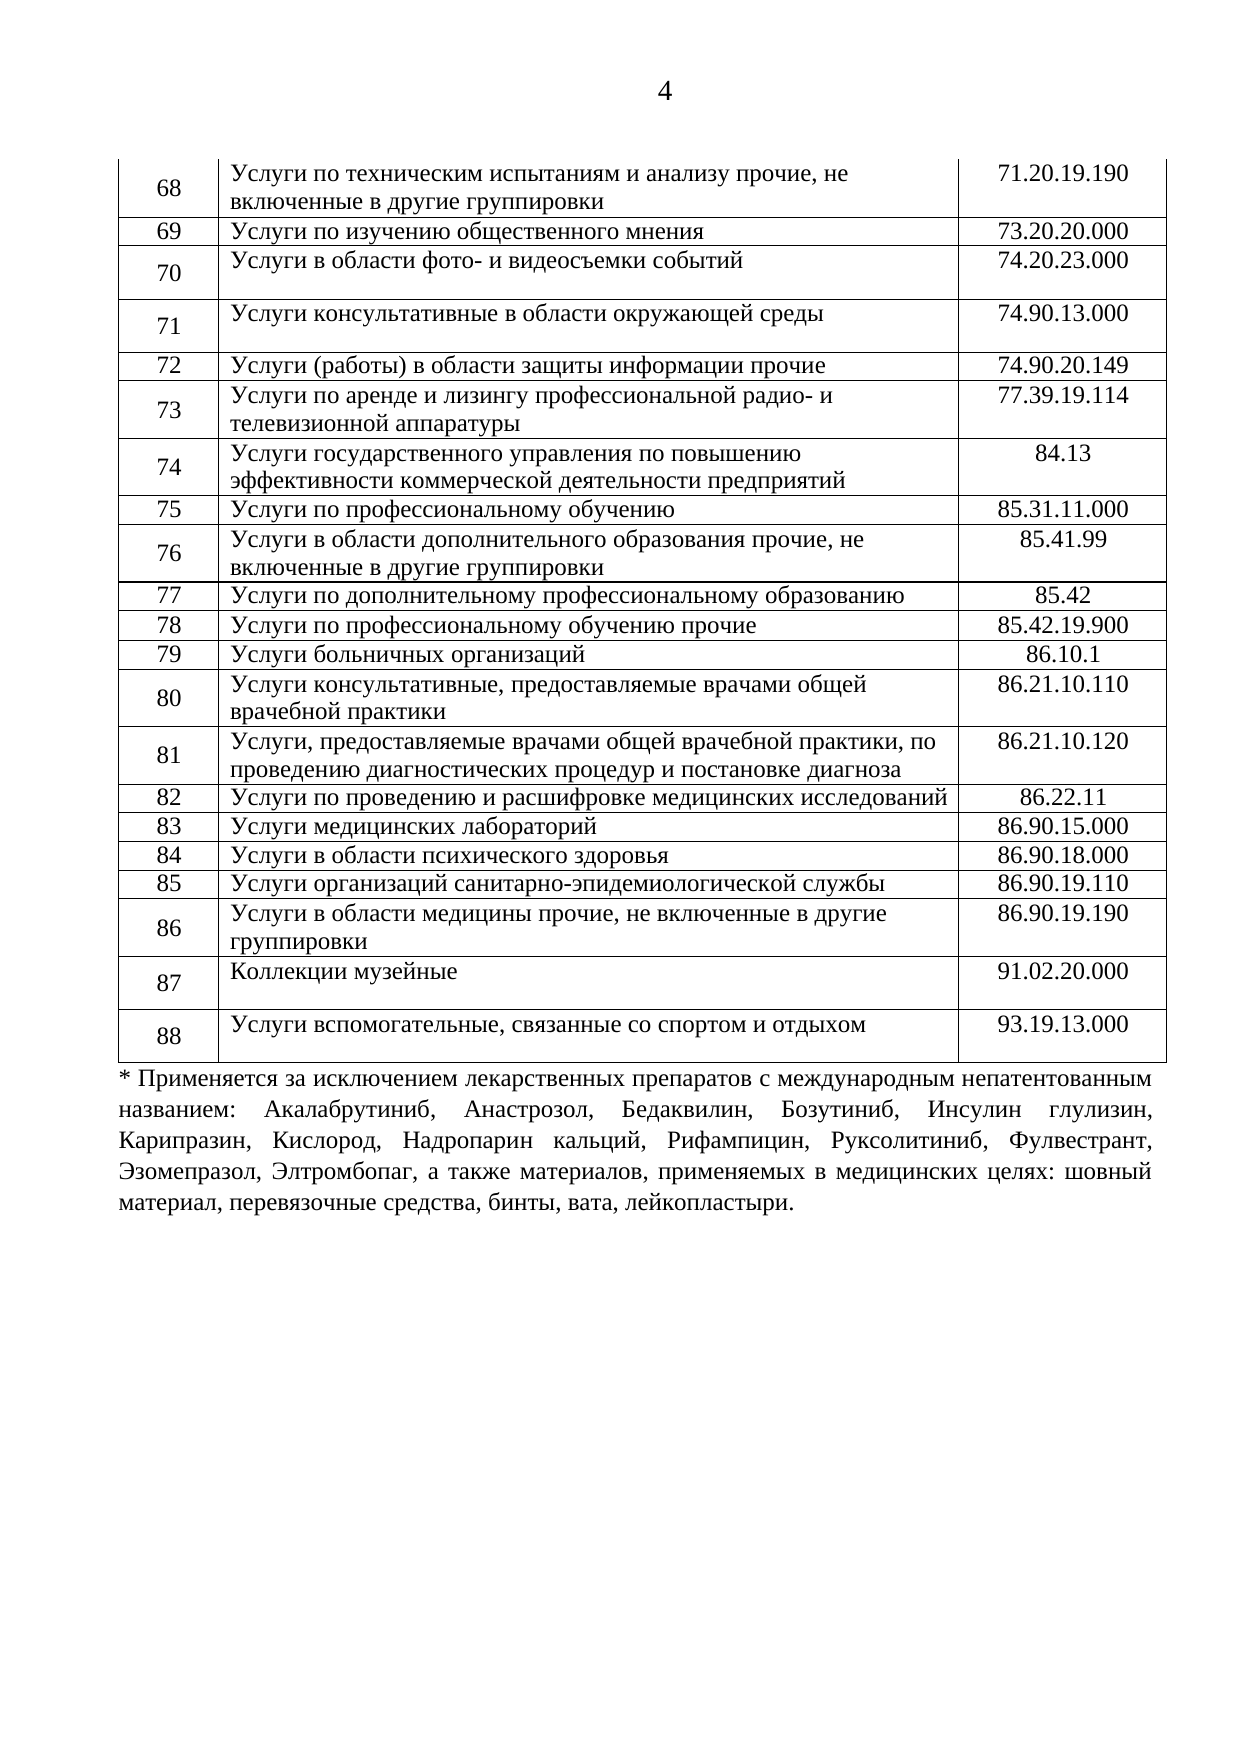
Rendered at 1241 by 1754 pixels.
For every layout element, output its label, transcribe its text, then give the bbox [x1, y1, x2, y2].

table_cell 93.19.13.000 [959, 1010, 1166, 1062]
table_cell Услуги медицинских лабораторий [219, 813, 958, 841]
table_cell Услуги в области психического здоровья [219, 842, 958, 869]
table_cell Услуги государственного управления по повышению эффективности коммерческой деятельности предприятий [219, 439, 958, 495]
table_cell 86.90.19.110 [959, 871, 1166, 898]
table_cell 80 [119, 670, 218, 726]
table_cell 88 [119, 1010, 218, 1062]
table_cell 86.21.10.110 [959, 670, 1166, 726]
table_cell 84.13 [959, 439, 1166, 495]
table_cell 73 [119, 381, 218, 438]
table_cell Услуги, предоставляемые врачами общей врачебной практики, по проведению диагностических процедур и постановке диагноза [219, 727, 958, 783]
table_cell Услуги по дополнительному профессиональному образованию [219, 583, 958, 610]
table_cell Услуги организаций санитарно-эпидемиологической службы [219, 871, 958, 898]
table_cell 86.90.18.000 [959, 842, 1166, 869]
table_cell 74.90.13.000 [959, 300, 1166, 352]
table_cell 85.42 [959, 583, 1166, 610]
table_cell 75 [119, 496, 218, 524]
table_cell 78 [119, 611, 218, 640]
table_header Услуги по техническим испытаниям и анализу прочие, не включенные в другие группировки [219, 159, 958, 217]
table_cell 72 [119, 353, 218, 380]
table_cell 76 [119, 525, 218, 581]
table_cell Услуги больничных организаций [219, 641, 958, 668]
table_cell 86.22.11 [959, 785, 1166, 812]
table_cell 70 [119, 246, 218, 298]
table_cell Услуги вспомогательные, связанные со спортом и отдыхом [219, 1010, 958, 1062]
table_cell 81 [119, 727, 218, 783]
table_cell 85.31.11.000 [959, 496, 1166, 524]
table_cell 86.10.1 [959, 641, 1166, 668]
table_header 71.20.19.190 [959, 159, 1166, 217]
text 4 [150, 73, 1180, 107]
table_header 68 [119, 159, 218, 217]
table_cell Услуги по профессиональному обучению [219, 496, 958, 524]
table_cell Услуги в области медицины прочие, не включенные в другие группировки [219, 899, 958, 956]
table_cell 85.41.99 [959, 525, 1166, 581]
table_cell Услуги по профессиональному обучению прочие [219, 611, 958, 640]
table_cell 83 [119, 813, 218, 841]
table_cell 69 [119, 218, 218, 245]
table_cell 85 [119, 871, 218, 898]
table_cell 77 [119, 583, 218, 610]
table_cell 87 [119, 957, 218, 1009]
table_cell 85.42.19.900 [959, 611, 1166, 640]
table_cell Услуги по проведению и расшифровке медицинских исследований [219, 785, 958, 812]
table_cell 71 [119, 300, 218, 352]
table_cell Услуги в области фото- и видеосъемки событий [219, 246, 958, 298]
table_cell 74.90.20.149 [959, 353, 1166, 380]
text * Применяется за исключением лекарственных препаратов с международным непатентованным названием: Акалабрутиниб, Анастрозол, Бедаквилин, Бозутиниб, Инсулин глулизин, Карипразин, Кислород, Надропарин кальций, Рифампицин, Руксолитиниб, Фулвестрант, Эзомепразол, Элтромбопаг, а также материалов, применяемых в медицинских целях: шовный материал, перевязочные средства, бинты, вата, лейкопластыри. [118, 1063, 1153, 1216]
table_cell 79 [119, 641, 218, 668]
table_cell 74 [119, 439, 218, 495]
table_cell 91.02.20.000 [959, 957, 1166, 1009]
table_cell Коллекции музейные [219, 957, 958, 1009]
table_cell Услуги в области дополнительного образования прочие, не включенные в другие группировки [219, 525, 958, 581]
table_cell 86.90.15.000 [959, 813, 1166, 841]
table_cell 82 [119, 785, 218, 812]
table_cell Услуги (работы) в области защиты информации прочие [219, 353, 958, 380]
table_cell 77.39.19.114 [959, 381, 1166, 438]
table_cell 86.21.10.120 [959, 727, 1166, 783]
table_cell Услуги консультативные в области окружающей среды [219, 300, 958, 352]
table_cell 86 [119, 899, 218, 956]
table_cell Услуги по аренде и лизингу профессиональной радио- и телевизионной аппаратуры [219, 381, 958, 438]
table_cell 73.20.20.000 [959, 218, 1166, 245]
table_cell 74.20.23.000 [959, 246, 1166, 298]
table_cell 86.90.19.190 [959, 899, 1166, 956]
table_cell 84 [119, 842, 218, 869]
table_cell Услуги по изучению общественного мнения [219, 218, 958, 245]
table_cell Услуги консультативные, предоставляемые врачами общей врачебной практики [219, 670, 958, 726]
